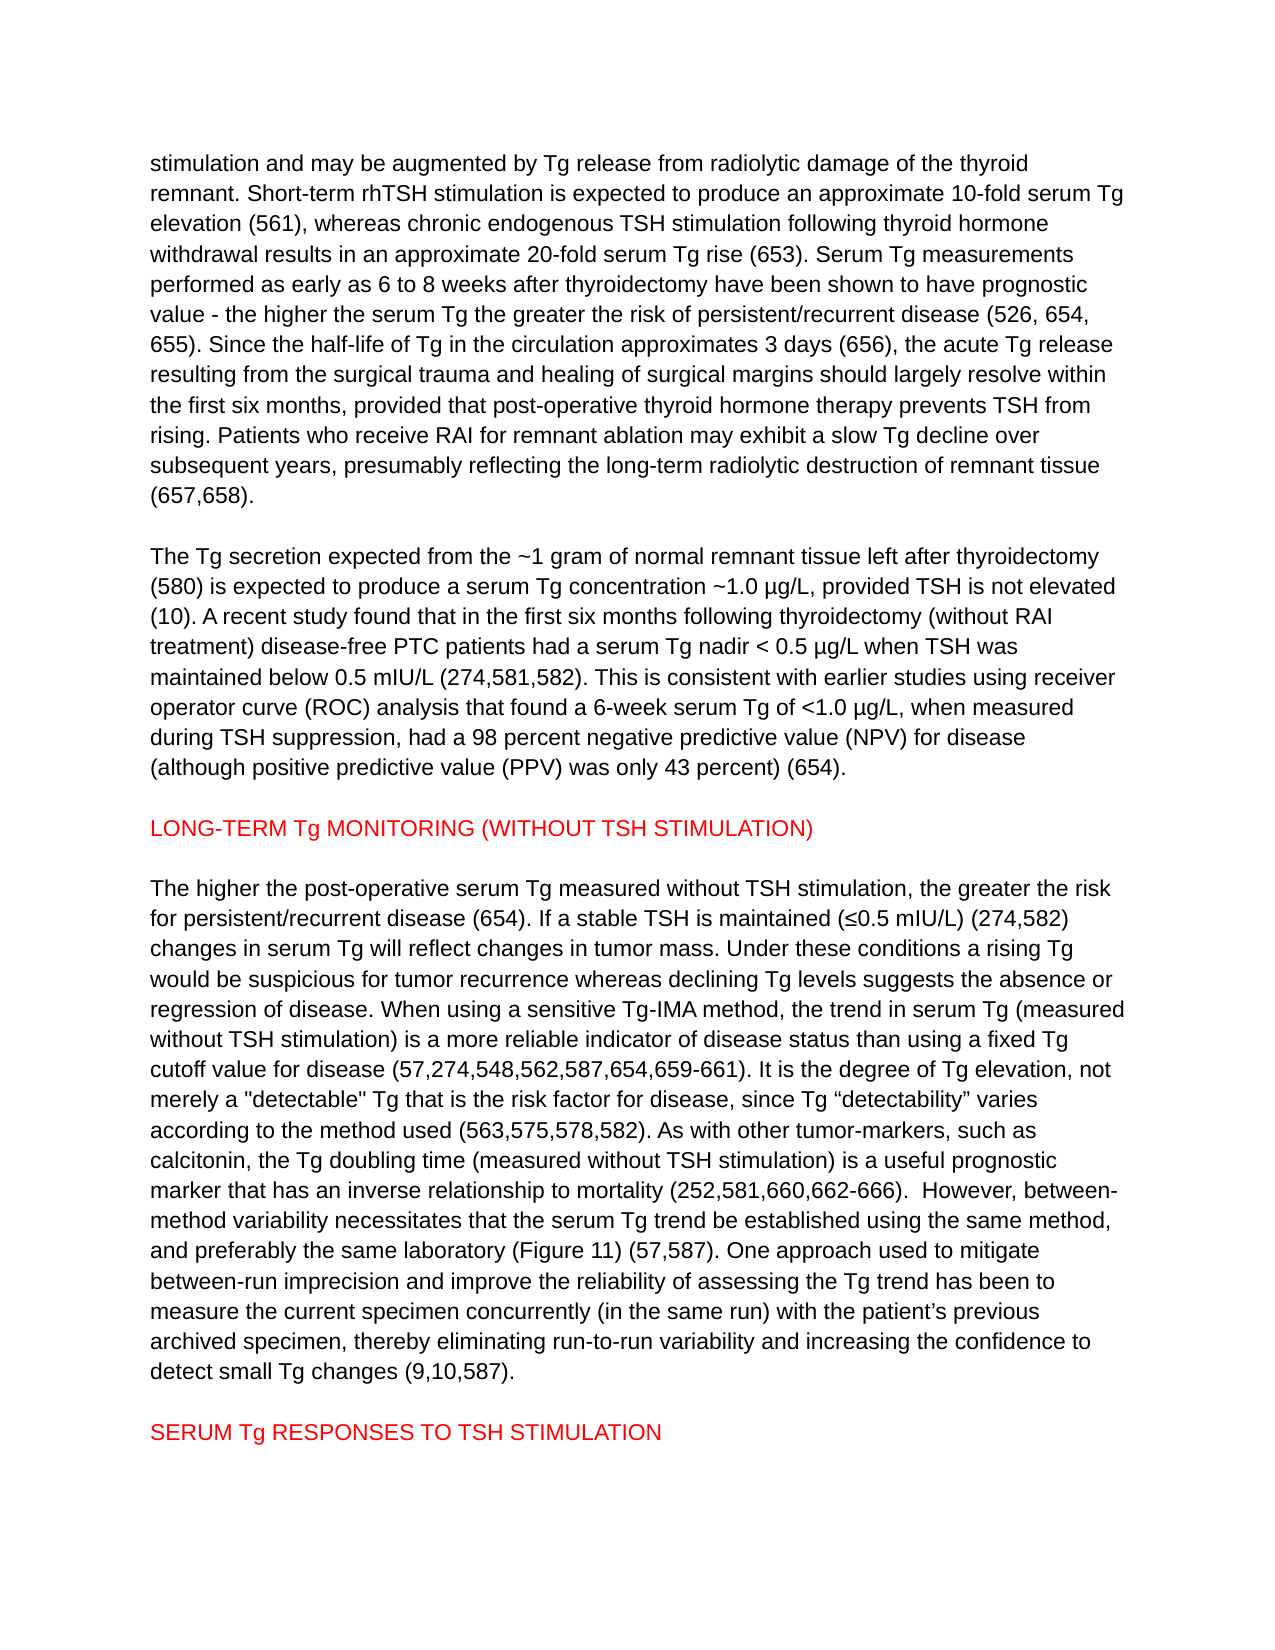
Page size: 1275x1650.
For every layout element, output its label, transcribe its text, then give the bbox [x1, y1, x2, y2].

list LONG-TERM Tg MONITORING (WITHOUT TSH STIMULATION) [150, 814, 1125, 841]
text The higher the post-operative serum Tg measured without TSH stimulation, the greater the risk for persistent/recurrent disease (654). If a stable TSH is maintained (≤0.5 mIU/L) (274,582) changes in serum Tg will reflect changes in tumor mass. Under these conditions a rising Tg would be suspicious for tumor recurrence whereas declining Tg levels suggests the absence or regression of disease. When using a sensitive Tg-IMA method, the trend in serum Tg (measured without TSH stimulation) is a more reliable indicator of disease status than using a fixed Tg cutoff value for disease (57,274,548,562,587,654,659-661). It is the degree of Tg elevation, not merely a "detectable" Tg that is the risk factor for disease, since Tg “detectability” varies according to the method used (563,575,578,582). As with other tumor-markers, such as calcitonin, the Tg doubling time (measured without TSH stimulation) is a useful prognostic marker that has an inverse relationship to mortality (252,581,660,662-666). However, between-method variability necessitates that the serum Tg trend be established using the same method, and preferably the same laboratory (Figure 11) (57,587). One approach used to mitigate between-run imprecision and improve the reliability of assessing the Tg trend has been to measure the current specimen concurrently (in the same run) with the patient’s previous archived specimen, thereby eliminating run-to-run variability and increasing the confidence to detect small Tg changes (9,10,587). [150, 875, 1125, 1385]
text The Tg secretion expected from the ~1 gram of normal remnant tissue left after thyroidectomy (580) is expected to produce a serum Tg concentration ~1.0 µg/L, provided TSH is not elevated (10). A recent study found that in the first six months following thyroidectomy (without RAI treatment) disease-free PTC patients had a serum Tg nadir < 0.5 µg/L when TSH was maintained below 0.5 mIU/L (274,581,582). This is consistent with earlier studies using receiver operator curve (ROC) analysis that found a 6-week serum Tg of <1.0 µg/L, when measured during TSH suppression, had a 98 percent negative predictive value (NPV) for disease (although positive predictive value (PPV) was only 43 percent) (654). [150, 543, 1125, 781]
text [150, 150, 1125, 509]
list SERUM Tg RESPONSES TO TSH STIMULATION [150, 1419, 1125, 1445]
